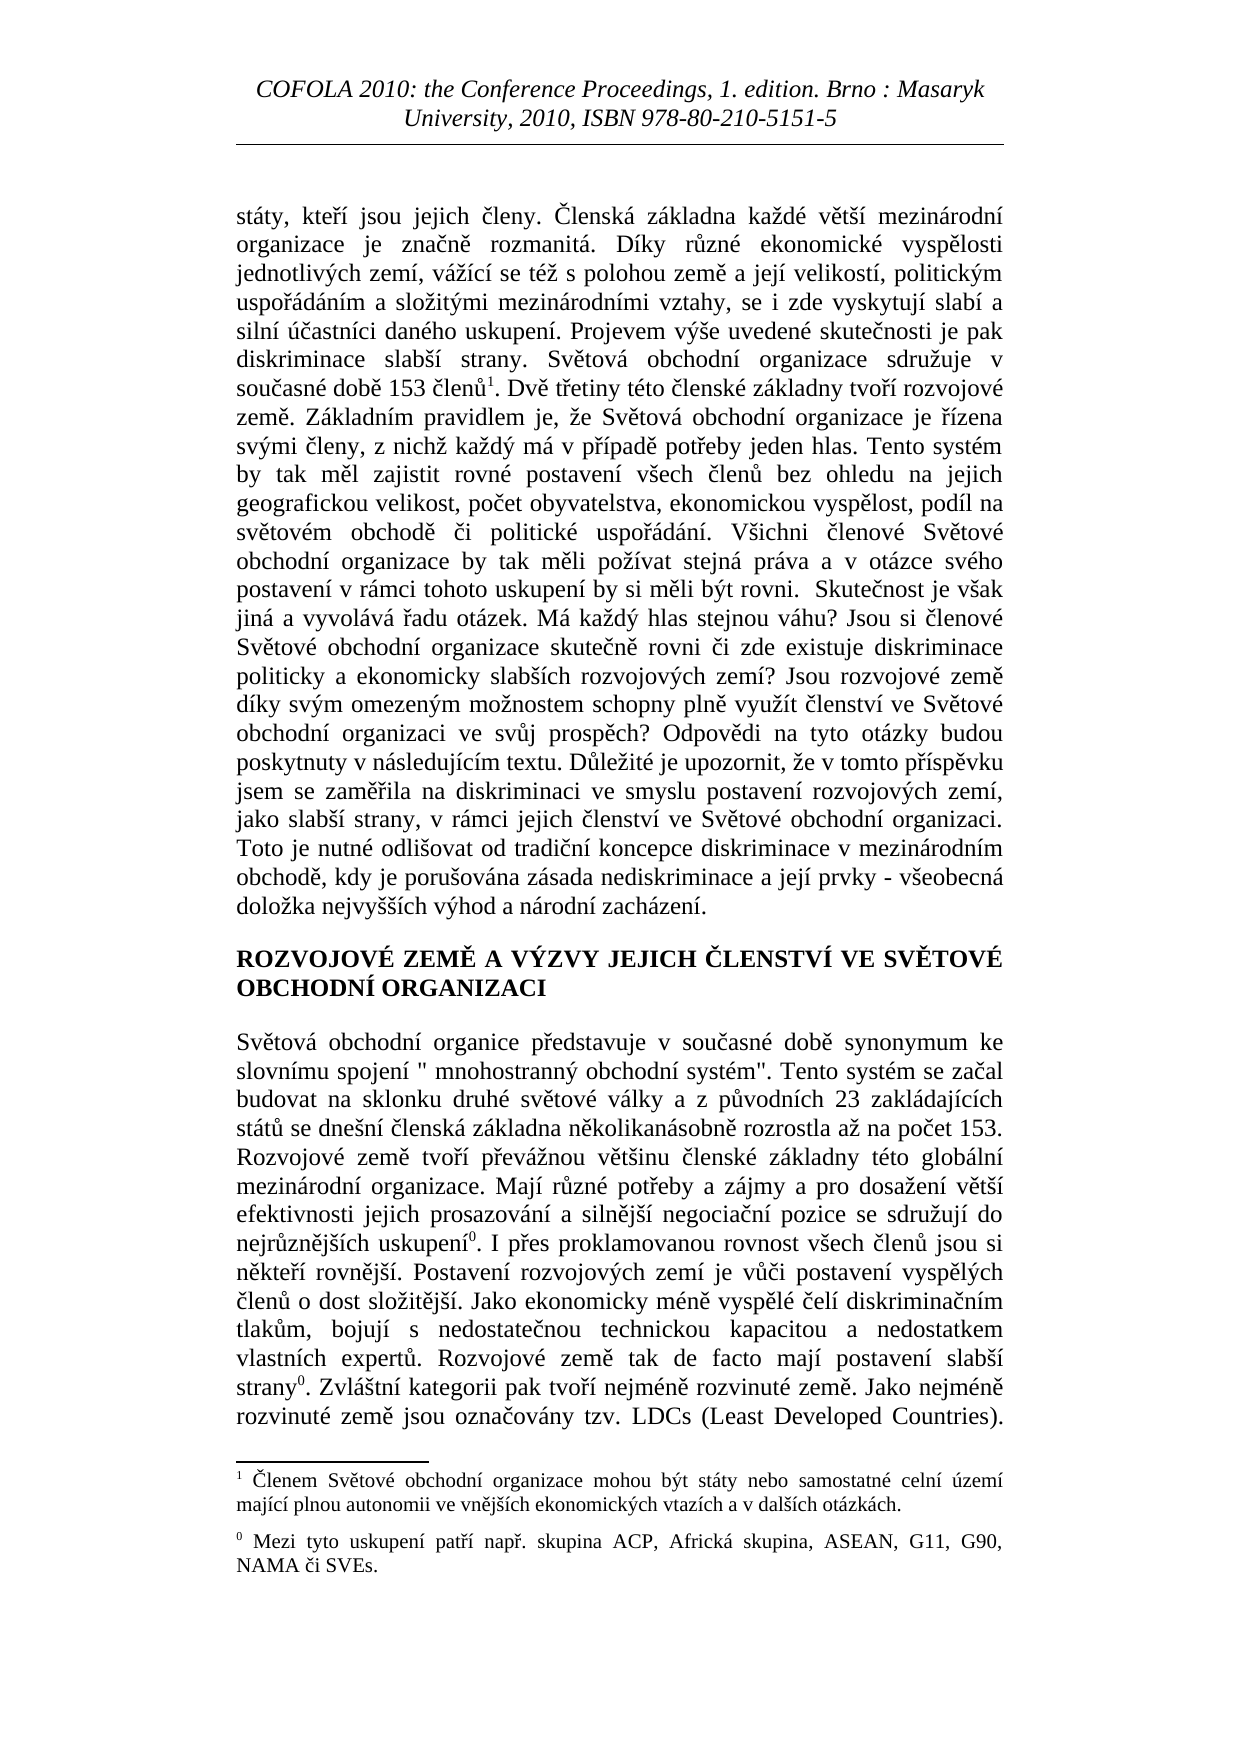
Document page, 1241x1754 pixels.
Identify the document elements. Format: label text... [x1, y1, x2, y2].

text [236, 1027, 1004, 1429]
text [236, 201, 1004, 919]
subtitle Rozvojové země a výzvy jejich členství ve Světové obchodní organizaci [236, 944, 1004, 1002]
